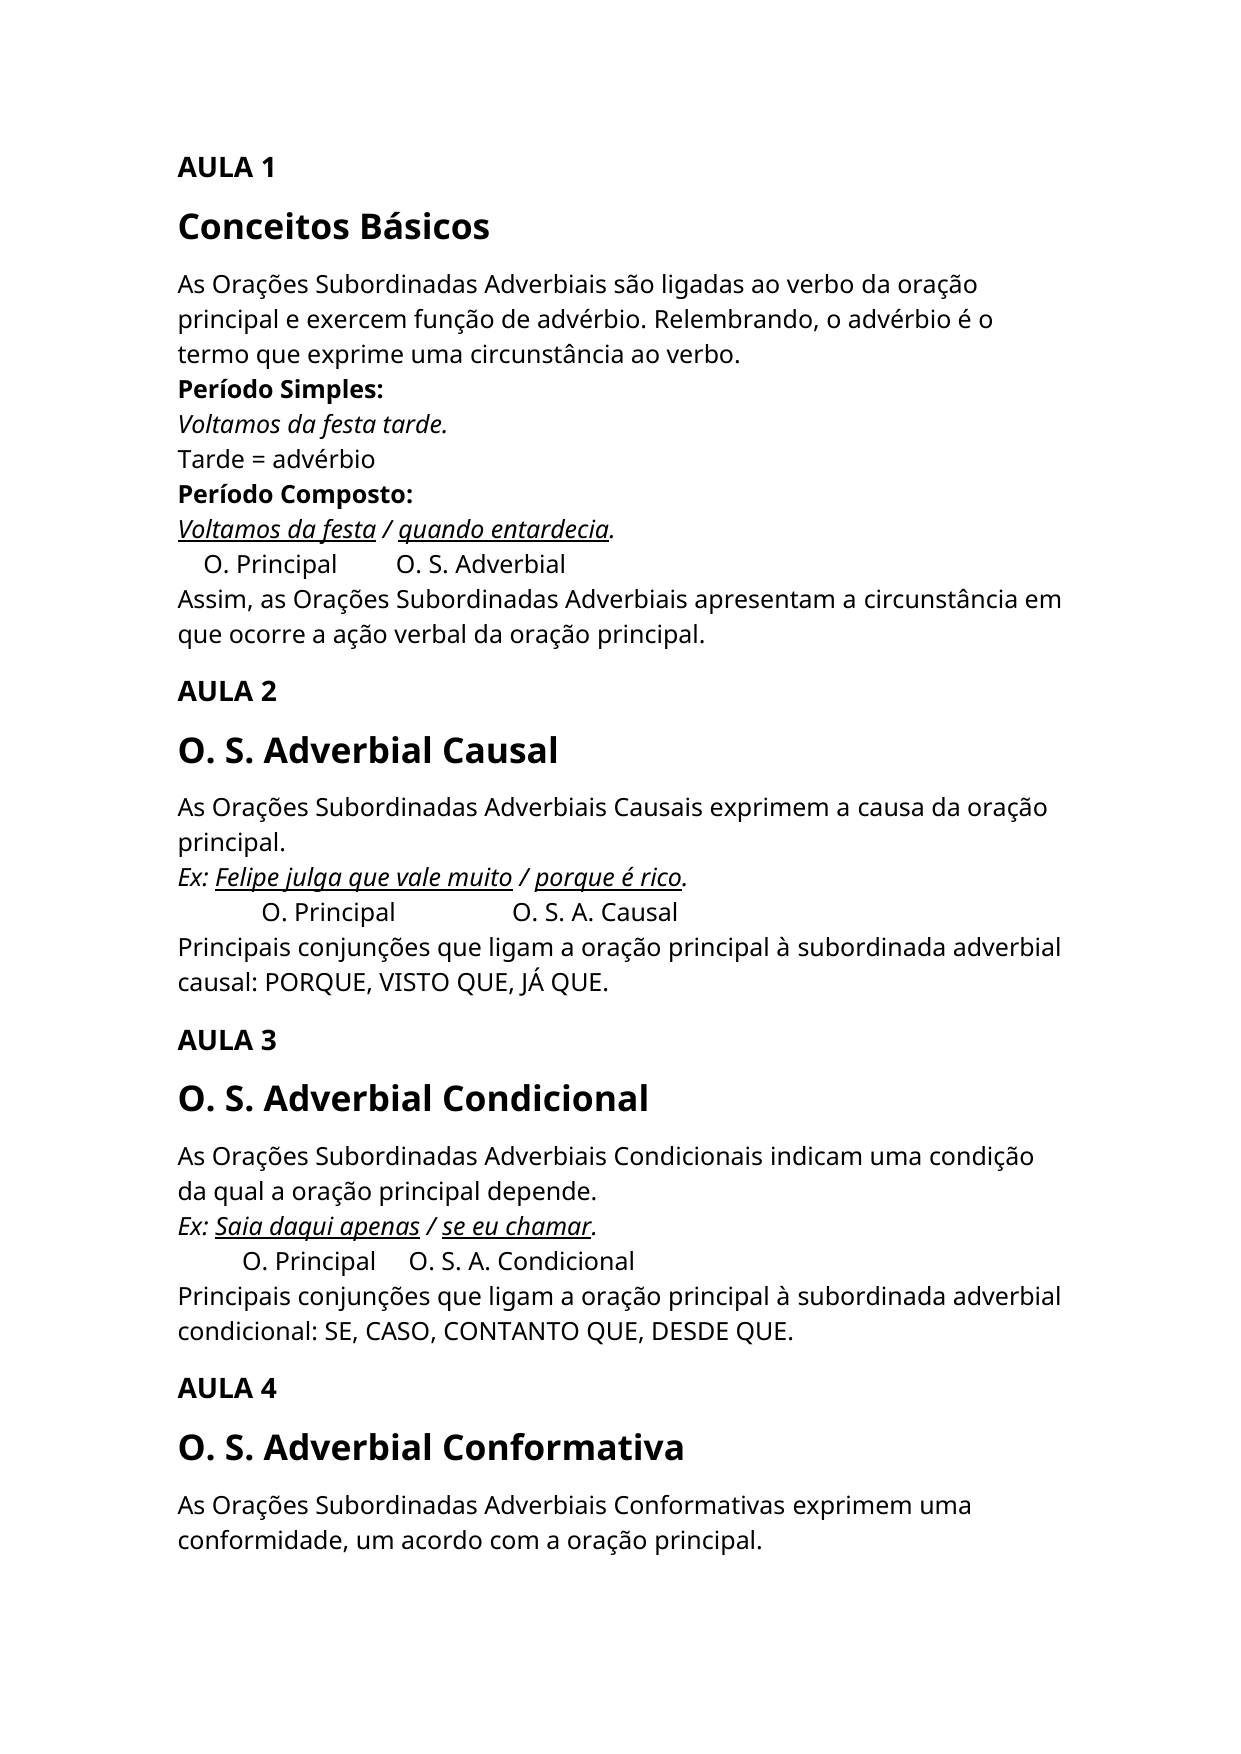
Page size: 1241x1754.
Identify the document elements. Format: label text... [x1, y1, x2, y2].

text AULA 1 [177, 148, 1063, 186]
text O. S. Adverbial Conformativa [177, 1422, 1063, 1471]
text O. S. Adverbial Condicional [177, 1074, 1063, 1122]
text Principais conjunções que ligam a oração principal à subordinada adverbial causal: PORQUE, VISTO QUE, JÁ QUE. [177, 929, 1063, 999]
text Período Composto: Voltamos da festa / quando entardecia. O. Principal O. S. Adverbial [177, 475, 1063, 580]
text Ex: Saia daqui apenas / se eu chamar. O. Principal O. S. A. Condicional [177, 1208, 1063, 1278]
text Conceitos Básicos [177, 202, 1063, 250]
text As Orações Subordinadas Adverbiais Condicionais indicam uma condição da qual a oração principal depende. [177, 1138, 1063, 1208]
text AULA 4 [177, 1368, 1063, 1407]
text Assim, as Orações Subordinadas Adverbiais apresentam a circunstância em que ocorre a ação verbal da oração principal. [177, 580, 1063, 650]
text O. S. Adverbial Causal [177, 725, 1063, 773]
text AULA 2 [177, 671, 1063, 709]
text As Orações Subordinadas Adverbiais Conformativas exprimem uma conformidade, um acordo com a oração principal. [177, 1486, 1063, 1556]
text AULA 3 [177, 1020, 1063, 1058]
text Principais conjunções que ligam a oração principal à subordinada adverbial condicional: SE, CASO, CONTANTO QUE, DESDE QUE. [177, 1278, 1063, 1348]
text As Orações Subordinadas Adverbiais Causais exprimem a causa da oração principal. [177, 789, 1063, 859]
text Ex: Felipe julga que vale muito / porque é rico. O. Principal O. S. A. Causal [177, 859, 1063, 929]
text As Orações Subordinadas Adverbiais são ligadas ao verbo da oração principal e exercem função de advérbio. Relembrando, o advérbio é o termo que exprime uma circunstância ao verbo. [177, 265, 1063, 370]
text Período Simples: Voltamos da festa tarde. Tarde = advérbio [177, 370, 1063, 475]
